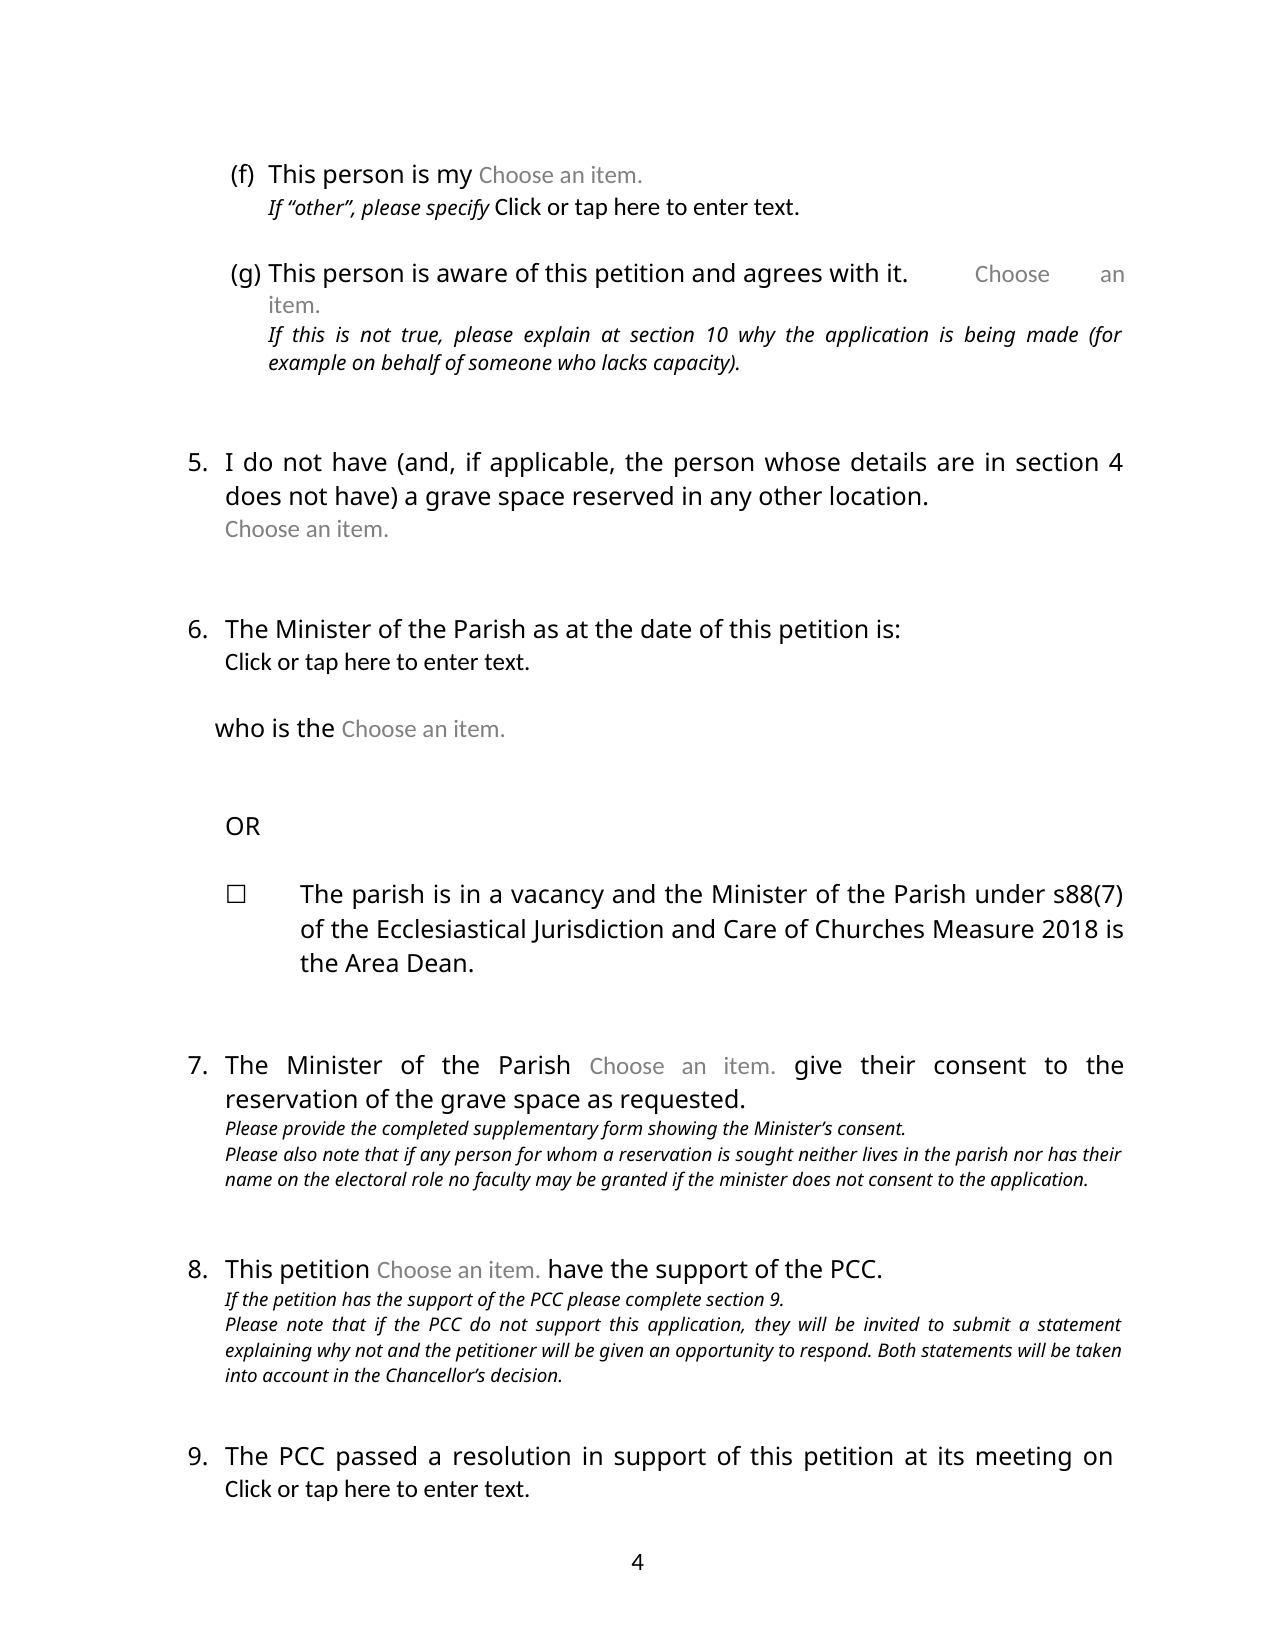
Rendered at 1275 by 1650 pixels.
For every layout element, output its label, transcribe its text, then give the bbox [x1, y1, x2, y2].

list OR [225, 809, 1125, 843]
text If “other”, please specify [268, 191, 1125, 221]
list The Minister of the Parish give their consent to the reservation of the grave space as requested. [187, 1047, 1125, 1116]
list This person is aware of this petition and agrees with it. [231, 255, 1125, 320]
list I do not have (and, if applicable, the person whose details are in section 4 does not have) a grave space reserved in any other location. [187, 445, 1125, 513]
list If this is not true, please explain at section 10 why the application is being made (for example on behalf of someone who lacks capacity). [268, 320, 1125, 377]
list This petition have the support of the PCC. [187, 1252, 1125, 1286]
list Please also note that if any person for whom a reservation is sought neither lives in the parish nor has their name on the electoral role no faculty may be granted if the minister does not consent to the application. [225, 1141, 1125, 1192]
list Please provide the completed supplementary form showing the Minister’s consent. [225, 1116, 1125, 1141]
list This person is my [231, 157, 1125, 191]
text who is the [150, 710, 1125, 744]
list Please note that if the PCC do not support this application, they will be invited to submit a statement explaining why not and the petitioner will be given an opportunity to respond. Both statements will be taken into account in the Chancellor’s decision. [225, 1311, 1125, 1388]
list ☐ The parish is in a vacancy and the Minister of the Parish under s88(7) of the Ecclesiastical Jurisdiction and Care of Churches Measure 2018 is the Area Dean. [225, 877, 1125, 979]
list If the petition has the support of the PCC please complete section 9. [225, 1286, 1125, 1311]
list The PCC passed a resolution in support of this petition at its meeting on [187, 1439, 1125, 1503]
list The Minister of the Parish as at the date of this petition is: [187, 612, 1125, 646]
